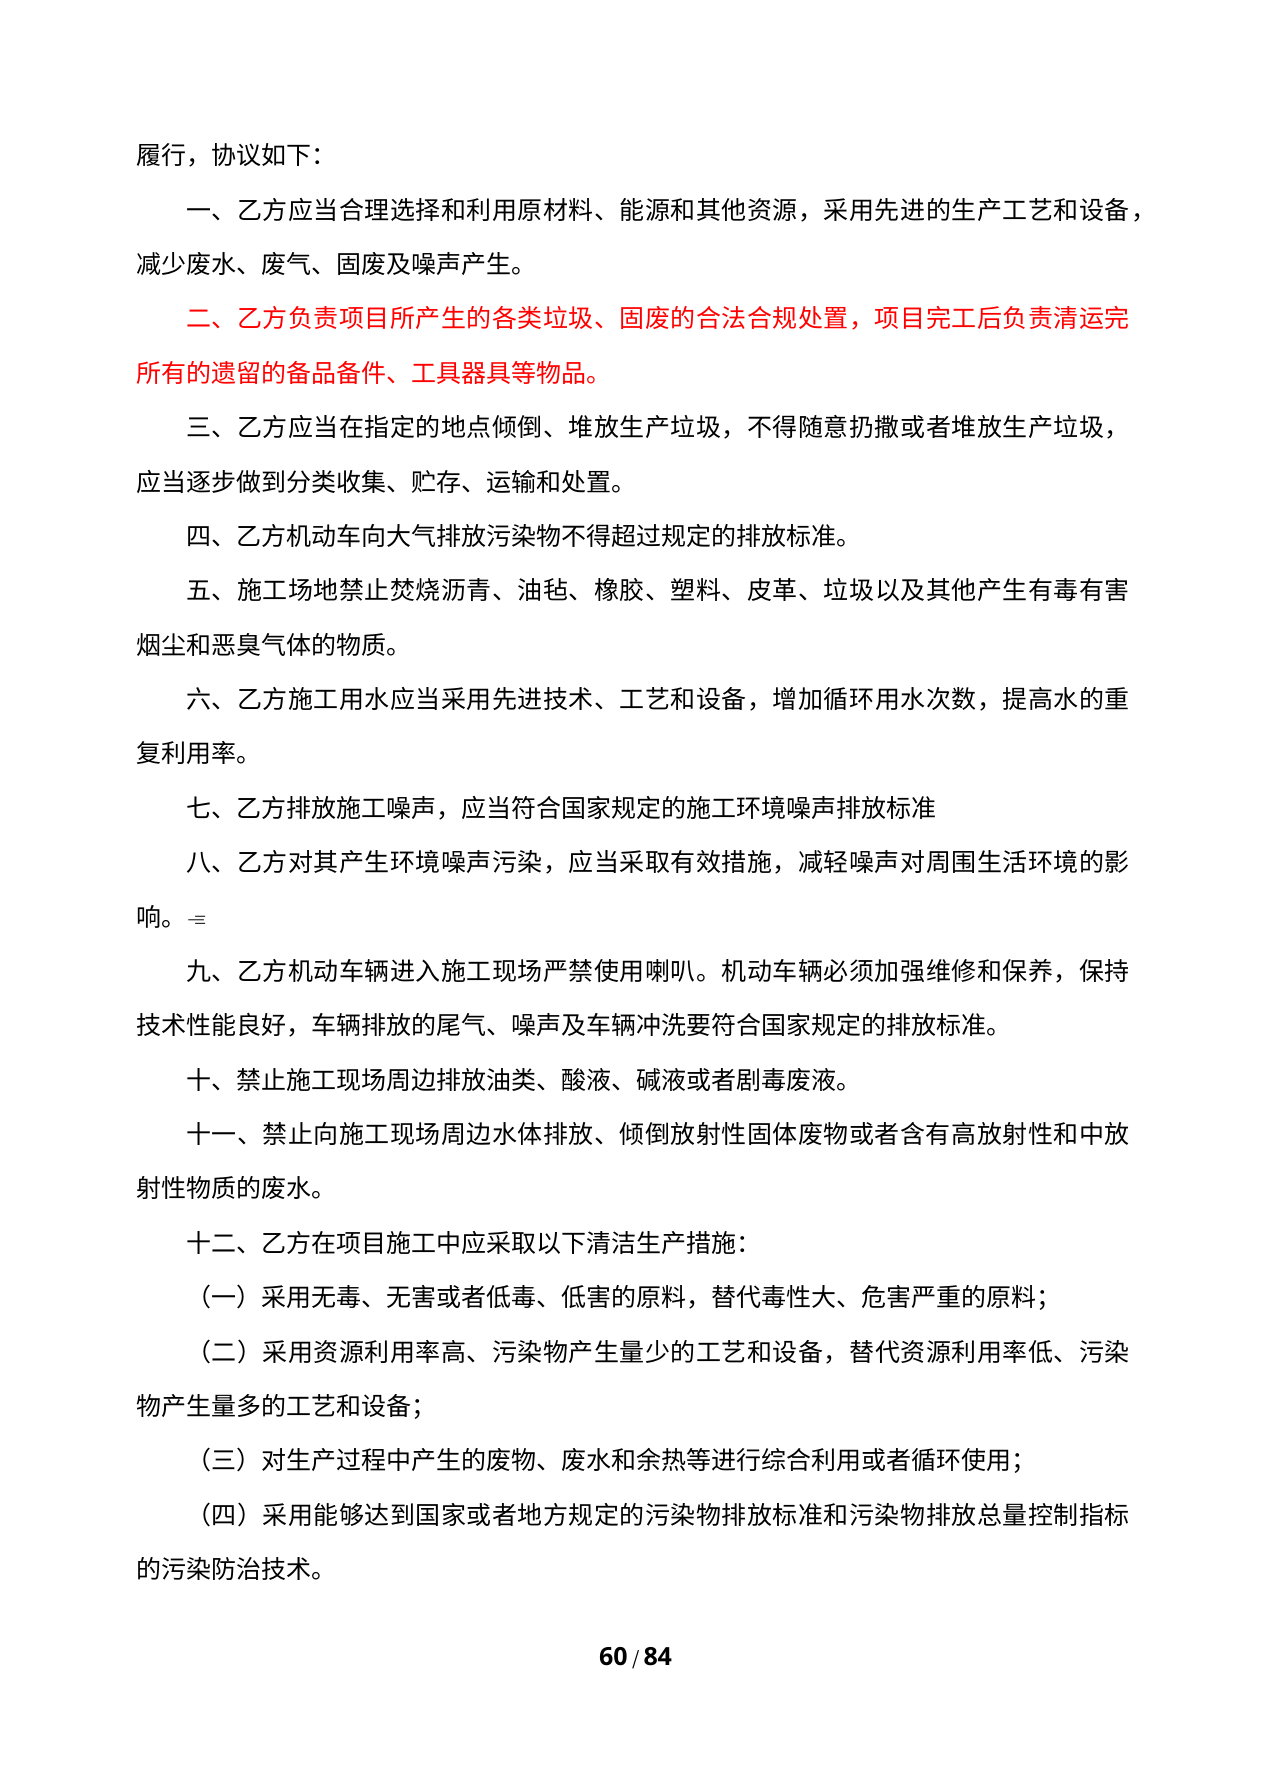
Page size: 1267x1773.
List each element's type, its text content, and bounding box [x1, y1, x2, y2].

text 八、乙方对其产生环境噪声污染，应当采取有效措施，减轻噪声对周围生活环境的影响。 [136, 843, 1131, 933]
text 十二、乙方在项目施工中应采取以下清洁生产措施： [136, 1223, 1131, 1259]
text 十一、禁止向施工现场周边水体排放、倾倒放射性固体废物或者含有高放射性和中放射性物质的废水。 [136, 1114, 1131, 1205]
text （一）采用无毒、无害或者低毒、低害的原料，替代毒性大、危害严重的原料； [136, 1278, 1131, 1314]
text 九、乙方机动车辆进入施工现场严禁使用喇叭。机动车辆必须加强维修和保养，保持技术性能良好，车辆排放的尾气、噪声及车辆冲洗要符合国家规定的排放标准。 [136, 951, 1131, 1042]
text （二）采用资源利用率高、污染物产生量少的工艺和设备，替代资源利用率低、污染物产生量多的工艺和设备； [136, 1332, 1131, 1423]
text 三、乙方应当在指定的地点倾倒、堆放生产垃圾，不得随意扔撒或者堆放生产垃圾，应当逐步做到分类收集、贮存、运输和处置。 [136, 408, 1131, 498]
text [136, 136, 1131, 172]
text 四、乙方机动车向大气排放污染物不得超过规定的排放标准。 [136, 516, 1131, 553]
text （四）采用能够达到国家或者地方规定的污染物排放标准和污染物排放总量控制指标的污染防治技术。 [136, 1495, 1131, 1586]
text 七、乙方排放施工噪声，应当符合国家规定的施工环境噪声排放标准 [136, 788, 1131, 824]
text （三）对生产过程中产生的废物、废水和余热等进行综合利用或者循环使用； [136, 1441, 1131, 1477]
text 二、乙方负责项目所产生的各类垃圾、固废的合法合规处置，项目完工后负责清运完所有的遗留的备品备件、工具器具等物品。 [136, 299, 1131, 389]
text 十、禁止施工现场周边排放油类、酸液、碱液或者剧毒废液。 [136, 1060, 1131, 1096]
text 六、乙方施工用水应当采用先进技术、工艺和设备，增加循环用水次数，提高水的重复利用率。 [136, 679, 1131, 770]
text 五、施工场地禁止焚烧沥青、油毡、橡胶、塑料、皮革、垃圾以及其他产生有毒有害烟尘和恶臭气体的物质。 [136, 571, 1131, 661]
text 一、乙方应当合理选择和利用原材料、能源和其他资源，采用先进的生产工艺和设备，减少废水、废气、固废及噪声产生。 [136, 190, 1131, 281]
